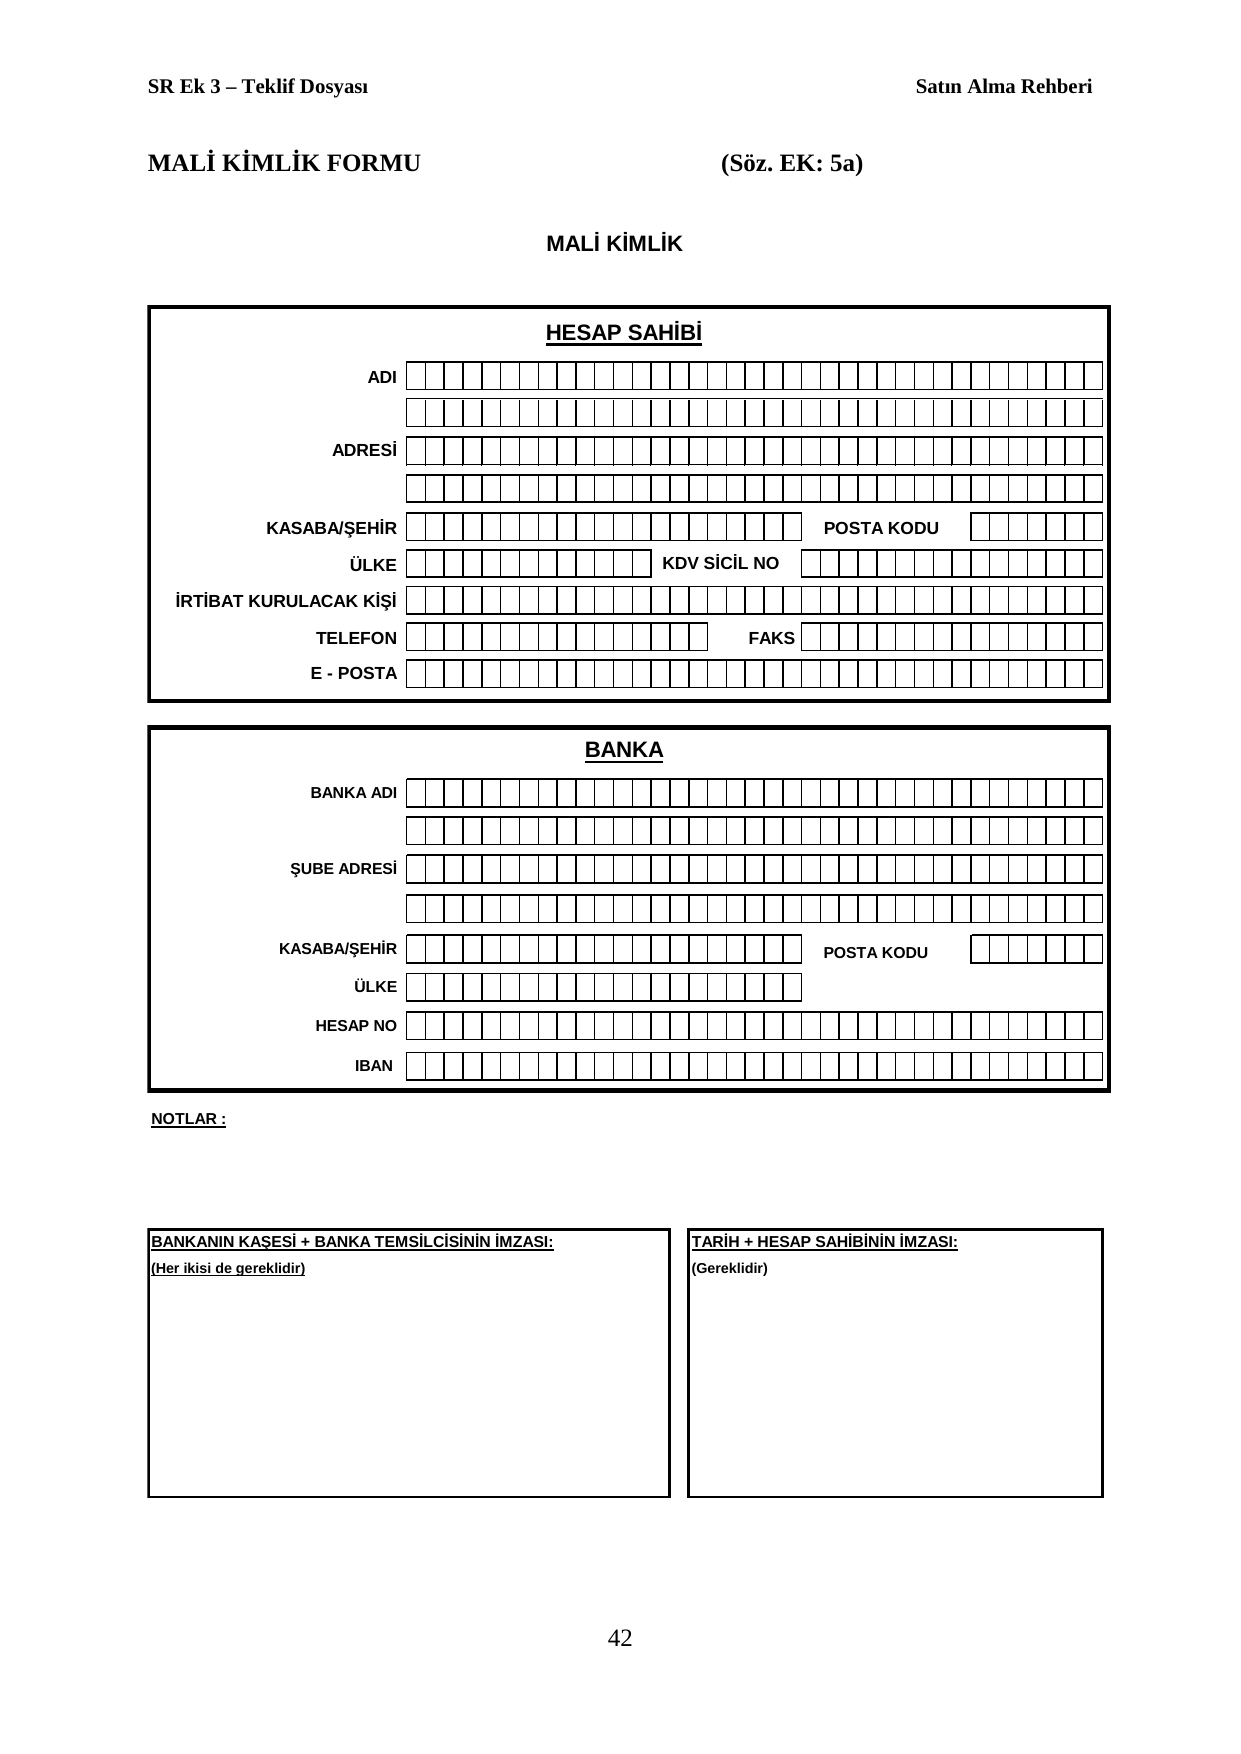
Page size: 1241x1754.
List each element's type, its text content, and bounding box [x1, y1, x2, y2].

text MALİ KİMLİK FORMU (Söz. EK: 5a) [148, 148, 1093, 176]
